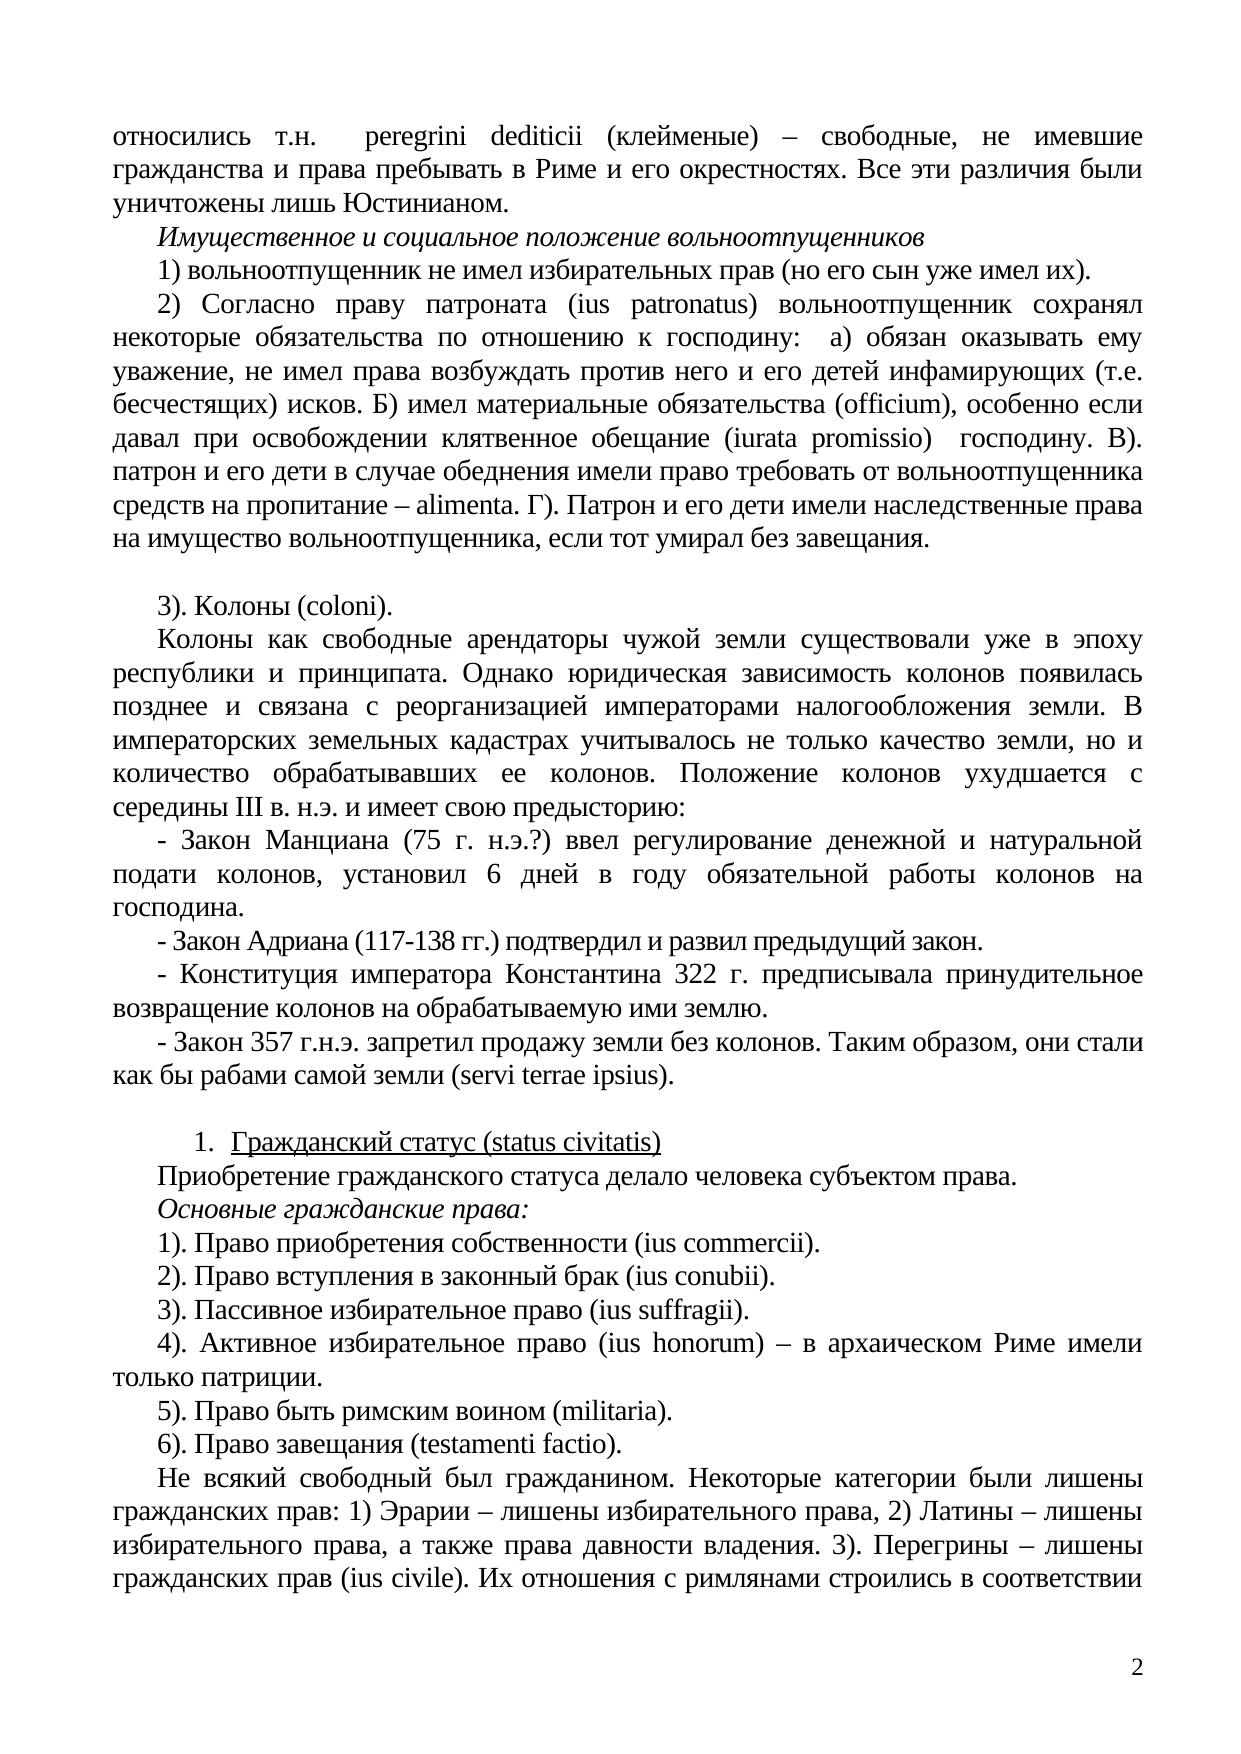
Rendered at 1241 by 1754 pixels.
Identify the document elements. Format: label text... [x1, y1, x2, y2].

text Колоны как свободные арендаторы чужой земли существовали уже в эпоху республики и принципата. Однако юридическая зависимость колонов появилась позднее и связана с реорганизацией императорами налогообложения земли. В императорских земельных кадастрах учитывалось не только качество земли, но и количество обрабатывавших ее колонов. Положение колонов ухудшается с середины III в. н.э. и имеет свою предысторию: [112, 621, 1144, 822]
text 2) Согласно праву патроната (ius patronatus) вольноотпущенник cохранял некоторые обязательства по отношению к господину: а) обязан оказывать ему уважение, не имел права возбуждать против него и его детей инфамирующих (т.е. бесчестящих) исков. Б) имел материальные обязательства (officium), особенно если давал при освобождении клятвенное обещание (iurata promissio) господину. В). патрон и его дети в случае обеднения имели право требовать от вольноотпущенника средств на пропитание – alimenta. Г). Патрон и его дети имели наследственные права на имущество вольноотпущенника, если тот умирал без завещания. [112, 286, 1144, 554]
text 2). Право вступления в законный брак (ius conubii). [112, 1258, 1144, 1292]
text 6). Право завещания (testamenti factio). [112, 1426, 1144, 1460]
text - Закон 357 г.н.э. запретил продажу земли без колонов. Таким образом, они стали как бы рабами самой земли (servi terrae ipsius). [112, 1024, 1144, 1091]
text Основные гражданские права: [112, 1191, 1144, 1225]
text - Закон Манциана (75 г. н.э.?) ввел регулирование денежной и натуральной подати колонов, установил 6 дней в году обязательной работы колонов на господина. [112, 822, 1144, 923]
text 3). Пассивное избирательное право (ius suffragii). [112, 1292, 1144, 1326]
text 5). Право быть римским воином (militaria). [112, 1393, 1144, 1426]
text - Закон Адриана (117-138 гг.) подтвердил и развил предыдущий закон. [112, 923, 1144, 957]
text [112, 118, 1144, 219]
text 1). Право приобретения собственности (ius commercii). [112, 1225, 1144, 1258]
list Гражданский статус (status civitatis) [193, 1124, 1144, 1158]
text 1) вольноотпущенник не имел избирательных прав (но его сын уже имел их). [112, 252, 1144, 286]
text Имущественное и социальное положение вольноотпущенников [112, 219, 1144, 252]
text 4). Активное избирательное право (ius honorum) – в архаическом Риме имели только патриции. [112, 1326, 1144, 1393]
text Приобретение гражданского статуса делало человека субъектом права. [112, 1158, 1144, 1191]
text 3). Колоны (coloni). [112, 588, 1144, 621]
text - Конституция императора Константина 322 г. предписывала принудительное возвращение колонов на обрабатываемую ими землю. [112, 957, 1144, 1024]
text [112, 1460, 1144, 1594]
